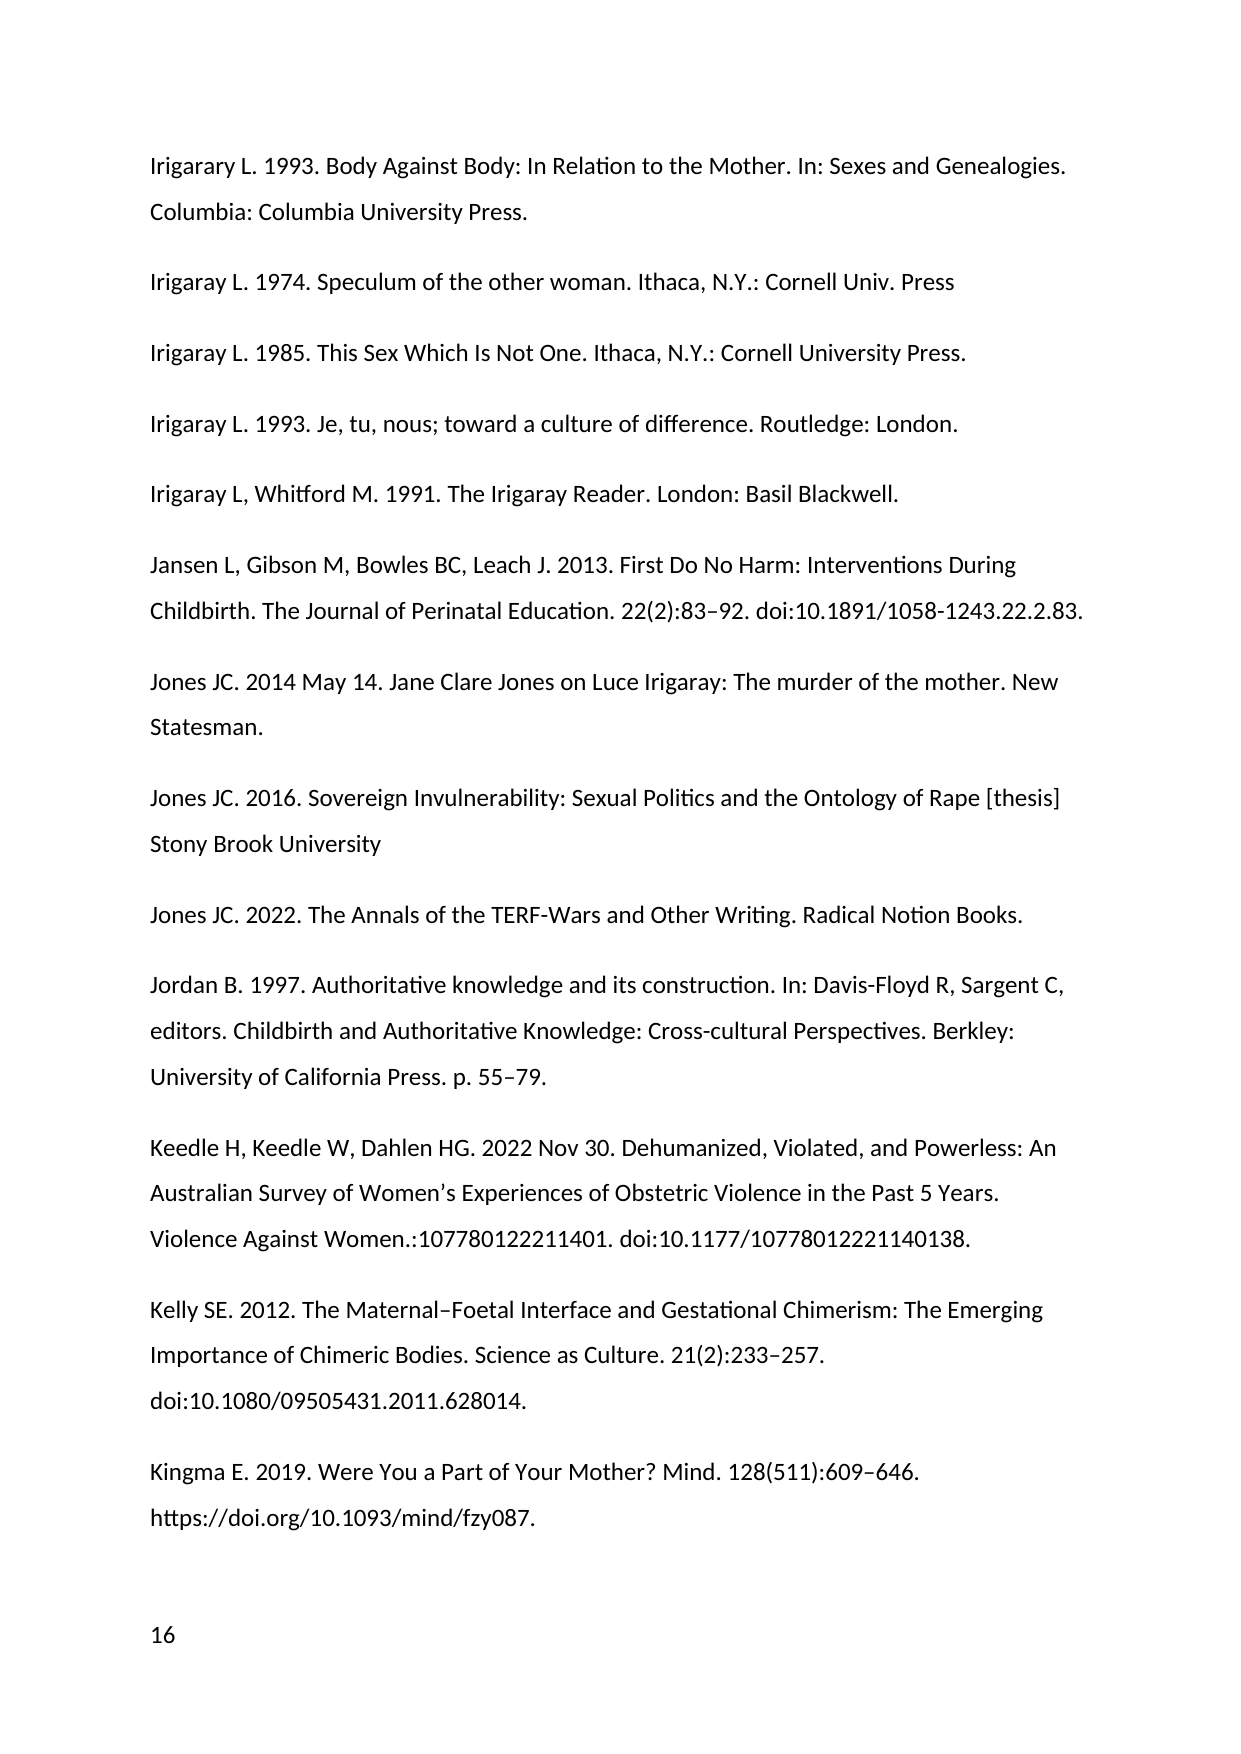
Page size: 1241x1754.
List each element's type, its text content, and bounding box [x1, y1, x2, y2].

text Jordan B. 1997. Authoritative knowledge and its construction. In: Davis-Floyd R, Sargent C, editors. Childbirth and Authoritative Knowledge: Cross-cultural Perspectives. Berkley: University of California Press. p. 55–79. [150, 969, 1090, 1091]
text Jones JC. 2022. The Annals of the TERF-Wars and Other Writing. Radical Notion Books. [150, 899, 1090, 929]
text Kingma E. 2019. Were You a Part of Your Mother? Mind. 128(511):609–646. https://doi.org/10.1093/mind/fzy087. [150, 1456, 1090, 1532]
text Kelly SE. 2012. The Maternal–Foetal Interface and Gestational Chimerism: The Emerging Importance of Chimeric Bodies. Science as Culture. 21(2):233–257. doi:10.1080/09505431.2011.628014. [150, 1294, 1090, 1416]
text Jansen L, Gibson M, Bowles BC, Leach J. 2013. First Do No Harm: Interventions During Childbirth. The Journal of Perinatal Education. 22(2):83–92. doi:10.1891/1058-1243.22.2.83. [150, 549, 1090, 626]
text Keedle H, Keedle W, Dahlen HG. 2022 Nov 30. Dehumanized, Violated, and Powerless: An Australian Survey of Women’s Experiences of Obstetric Violence in the Past 5 Years. Violence Against Women.:107780122211401. doi:10.1177/10778012221140138. [150, 1132, 1090, 1254]
text Jones JC. 2014 May 14. Jane Clare Jones on Luce Irigaray: The murder of the mother. New Statesman. [150, 666, 1090, 742]
text Irigaray L. 1985. This Sex Which Is Not One. Ithaca, N.Y.: Cornell University Press. [150, 337, 1090, 368]
text Irigaray L, Whitford M. 1991. The Irigaray Reader. London: Basil Blackwell. [150, 479, 1090, 509]
text Irigaray L. 1993. Je, tu, nous; toward a culture of difference. Routledge: London. [150, 408, 1090, 438]
text Jones JC. 2016. Sovereign Invulnerability: Sexual Politics and the Ontology of Rape [thesis] Stony Brook University [150, 782, 1090, 858]
text Irigaray L. 1974. Speculum of the other woman. Ithaca, N.Y.: Cornell Univ. Press [150, 266, 1090, 297]
text Irigarary L. 1993. Body Against Body: In Relation to the Mother. In: Sexes and Genealogies. Columbia: Columbia University Press. [150, 150, 1090, 226]
